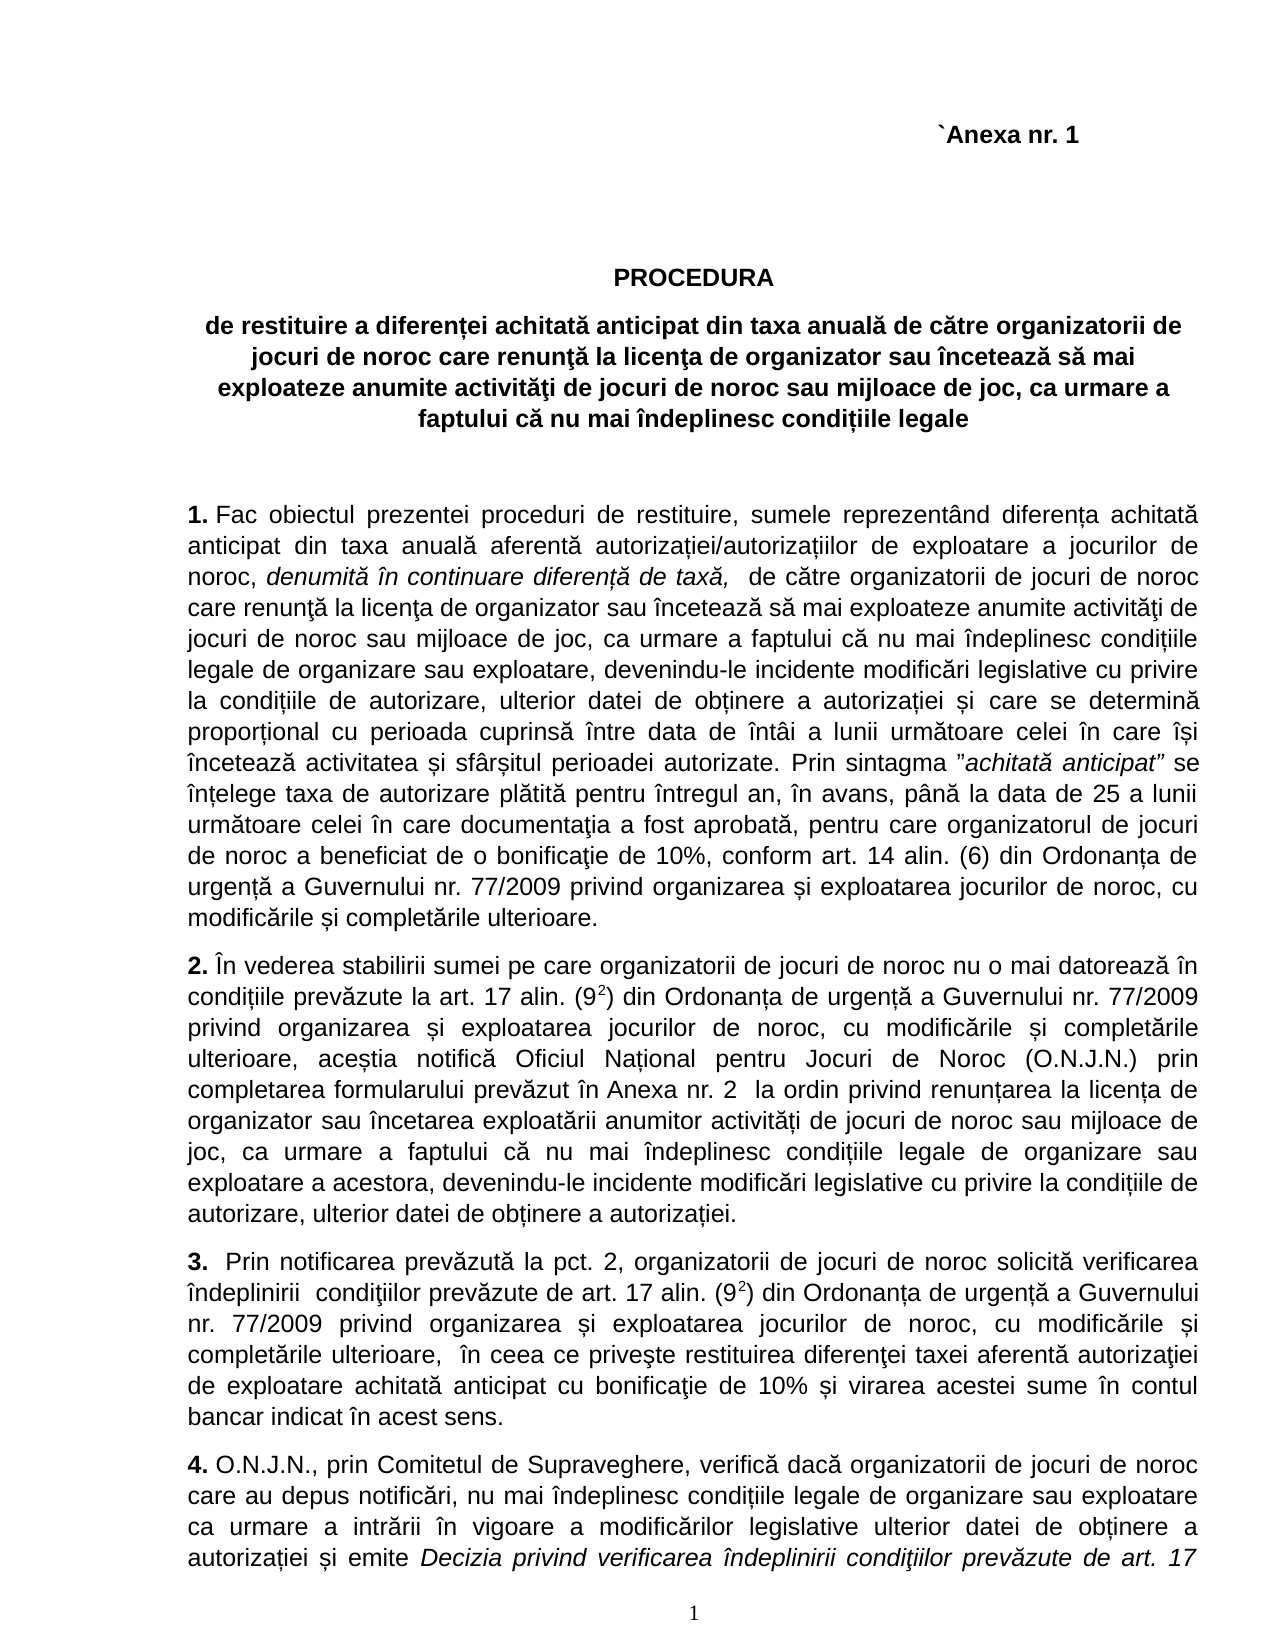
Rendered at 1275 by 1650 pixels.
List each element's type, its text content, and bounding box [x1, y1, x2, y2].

list Fac obiectul prezentei proceduri de restituire, sumele reprezentând diferența achitată anticipat din taxa anuală aferentă autorizației/autorizațiilor de exploatare a jocurilor de noroc, denumită în continuare diferență de taxă, de către organizatorii de jocuri de noroc care renunţă la licenţa de organizator sau încetează să mai exploateze anumite activităţi de jocuri de noroc sau mijloace de joc, ca urmare a faptului că nu mai îndeplinesc condițiile legale de organizare sau exploatare, devenindu-le incidente modificări legislative cu privire la condițiile de autorizare, ulterior datei de obținere a autorizației și care se determină proporțional cu perioada cuprinsă între data de întâi a lunii următoare celei în care își încetează activitatea și sfârșitul perioadei autorizate. Prin sintagma ”achitată anticipat” se înțelege taxa de autorizare plătită pentru întregul an, în avans, până la data de 25 a lunii următoare celei în care documentaţia a fost aprobată, pentru care organizatorul de jocuri de noroc a beneficiat de o bonificaţie de 10%, conform art. 14 alin. (6) din Ordonanța de urgență a Guvernului nr. 77/2009 privind organizarea și exploatarea jocurilor de noroc, cu modificările și completările ulterioare. [187, 500, 1200, 932]
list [187, 1450, 1200, 1572]
text PROCEDURA [187, 263, 1200, 292]
list În vederea stabilirii sumei pe care organizatorii de jocuri de noroc nu o mai datorează în condițiile prevăzute la art. 17 alin. (92) din Ordonanța de urgență a Guvernului nr. 77/2009 privind organizarea și exploatarea jocurilor de noroc, cu modificările și completările ulterioare, aceștia notifică Oficiul Național pentru Jocuri de Noroc (O.N.J.N.) prin completarea formularului prevăzut în Anexa nr. 2 la ordin privind renunțarea la licența de organizator sau încetarea exploatării anumitor activități de jocuri de noroc sau mijloace de joc, ca urmare a faptului că nu mai îndeplinesc condițiile legale de organizare sau exploatare a acestora, devenindu-le incidente modificări legislative cu privire la condițiile de autorizare, ulterior datei de obținere a autorizației. [187, 951, 1200, 1228]
text de restituire a diferenței achitată anticipat din taxa anuală de către organizatorii de jocuri de noroc care renunţă la licenţa de organizator sau încetează să mai exploateze anumite activităţi de jocuri de noroc sau mijloace de joc, ca urmare a faptului că nu mai îndeplinesc condițiile legale [187, 311, 1200, 433]
list Prin notificarea prevăzută la pct. 2, organizatorii de jocuri de noroc solicită verificarea îndeplinirii condiţiilor prevăzute de art. 17 alin. (92) din Ordonanța de urgență a Guvernului nr. 77/2009 privind organizarea și exploatarea jocurilor de noroc, cu modificările și completările ulterioare, în ceea ce priveşte restituirea diferenţei taxei aferentă autorizaţiei de exploatare achitată anticipat cu bonificaţie de 10% și virarea acestei sume în contul bancar indicat în acest sens. [187, 1247, 1200, 1431]
text `Anexa nr. 1 [862, 120, 1200, 149]
